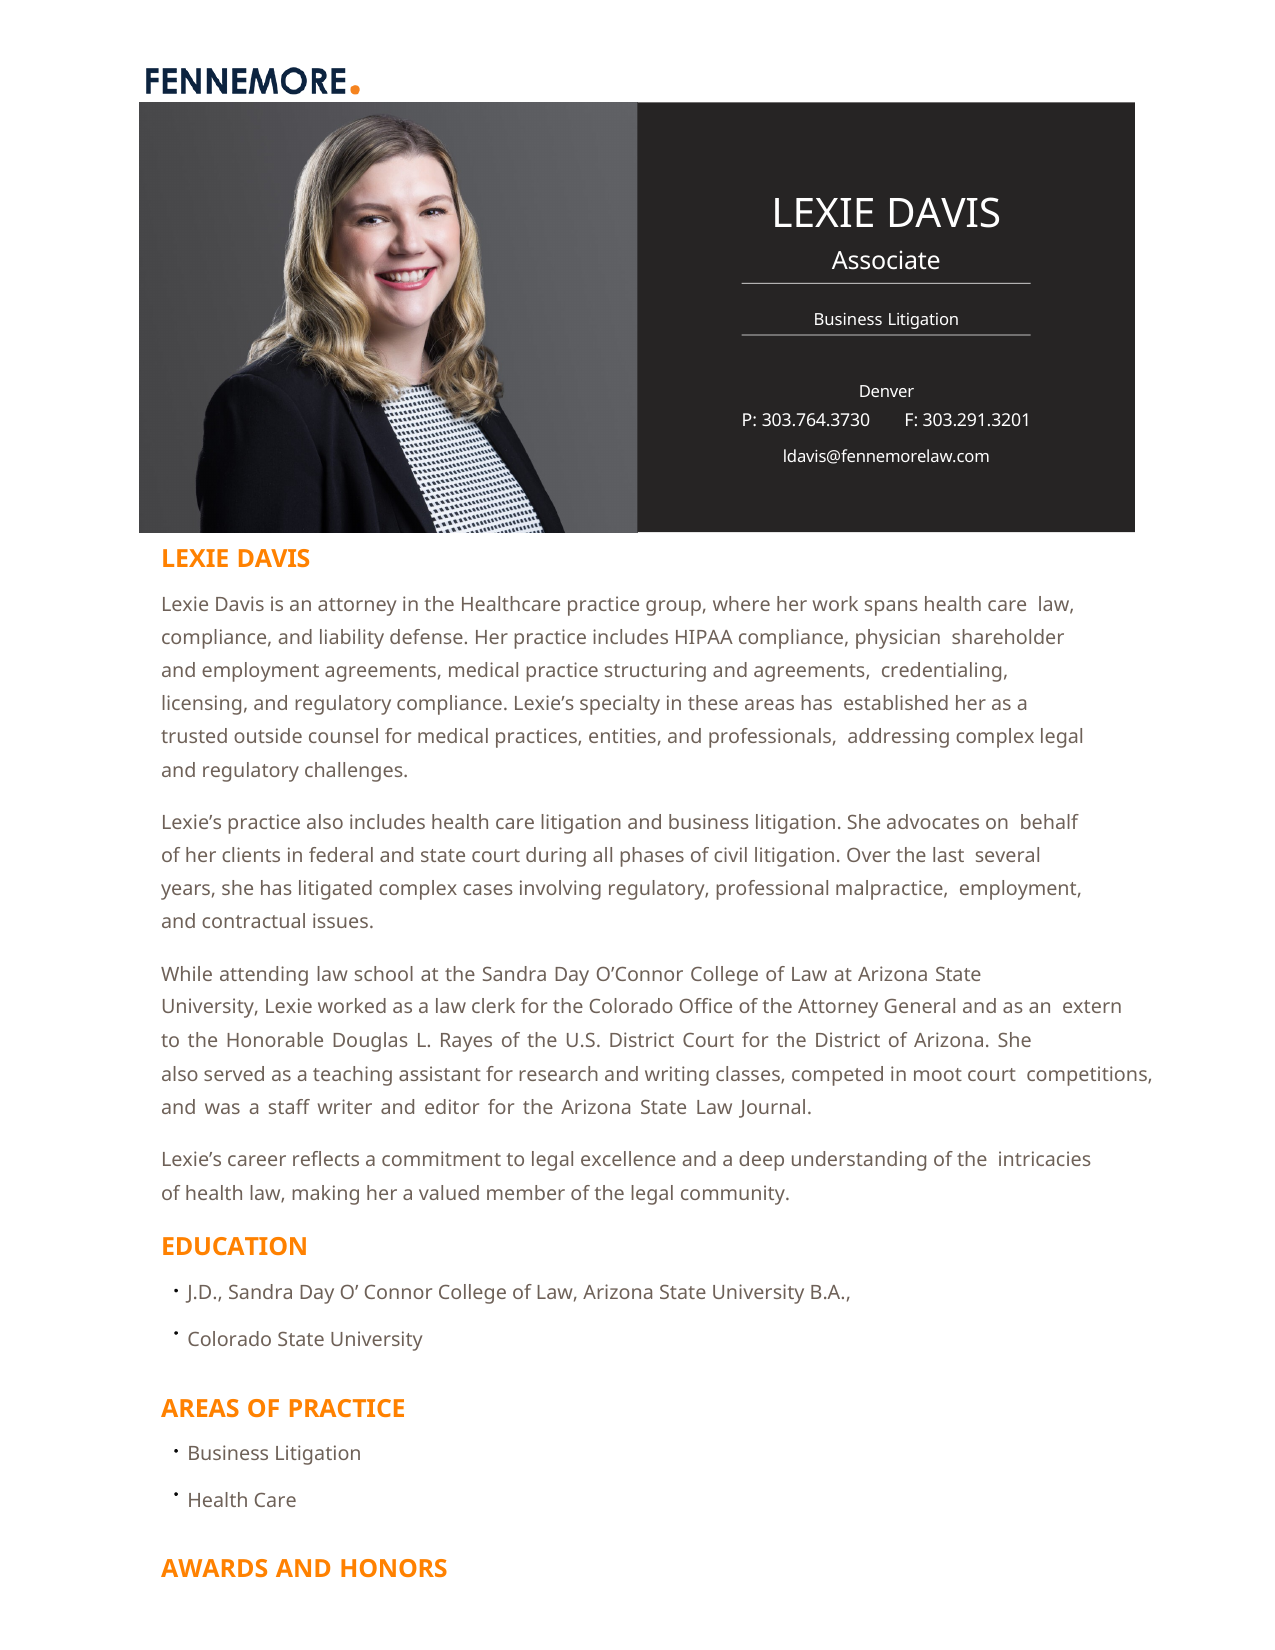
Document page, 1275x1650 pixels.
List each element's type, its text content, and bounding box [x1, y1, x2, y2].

subtitle LEXIE DAVIS [161, 541, 1162, 575]
text Lexie Davis is an attorney in the Healthcare practice group, where her work spans health care law, compliance, and liability defense. Her practice includes HIPAA compliance, physician shareholder and employment agreements, medical practice structuring and agreements, credentialing, licensing, and regulatory compliance. Lexie’s specialty in these areas has established her as a trusted outside counsel for medical practices, entities, and professionals, addressing complex legal and regulatory challenges. [161, 590, 1096, 783]
text Business Litigation Health Care [187, 1439, 415, 1514]
text Lexie’s practice also includes health care litigation and business litigation. She advocates on behalf of her clients in federal and state court during all phases of civil litigation. Over the last several years, she has litigated complex cases involving regulatory, professional malpractice, employment, and contractual issues. [161, 808, 1096, 934]
subtitle AWARDS AND HONORS [161, 1551, 1162, 1584]
text J.D., Sandra Day O’ Connor College of Law, Arizona State University B.A., Colorado State University [187, 1278, 875, 1352]
text Lexie’s career reflects a commitment to legal excellence and a deep understanding of the intricacies of health law, making her a valued member of the legal community. [161, 1145, 1096, 1206]
text also served as a teaching assistant for research and writing classes, competed in moot court competitions, and was a staff writer and editor for the Arizona State Law Journal. [161, 1061, 1162, 1120]
subtitle AREAS OF PRACTICE [161, 1390, 1162, 1424]
subtitle EDUCATION [161, 1229, 1162, 1263]
text While attending law school at the Sandra Day O’Connor College of Law at Arizona State [161, 960, 1162, 987]
text University, Lexie worked as a law clerk for the Colorado Office of the Attorney General and as an extern to the Honorable Douglas L. Rayes of the U.S. District Court for the District of Arizona. She [161, 993, 1145, 1053]
picture [139, 58, 637, 533]
